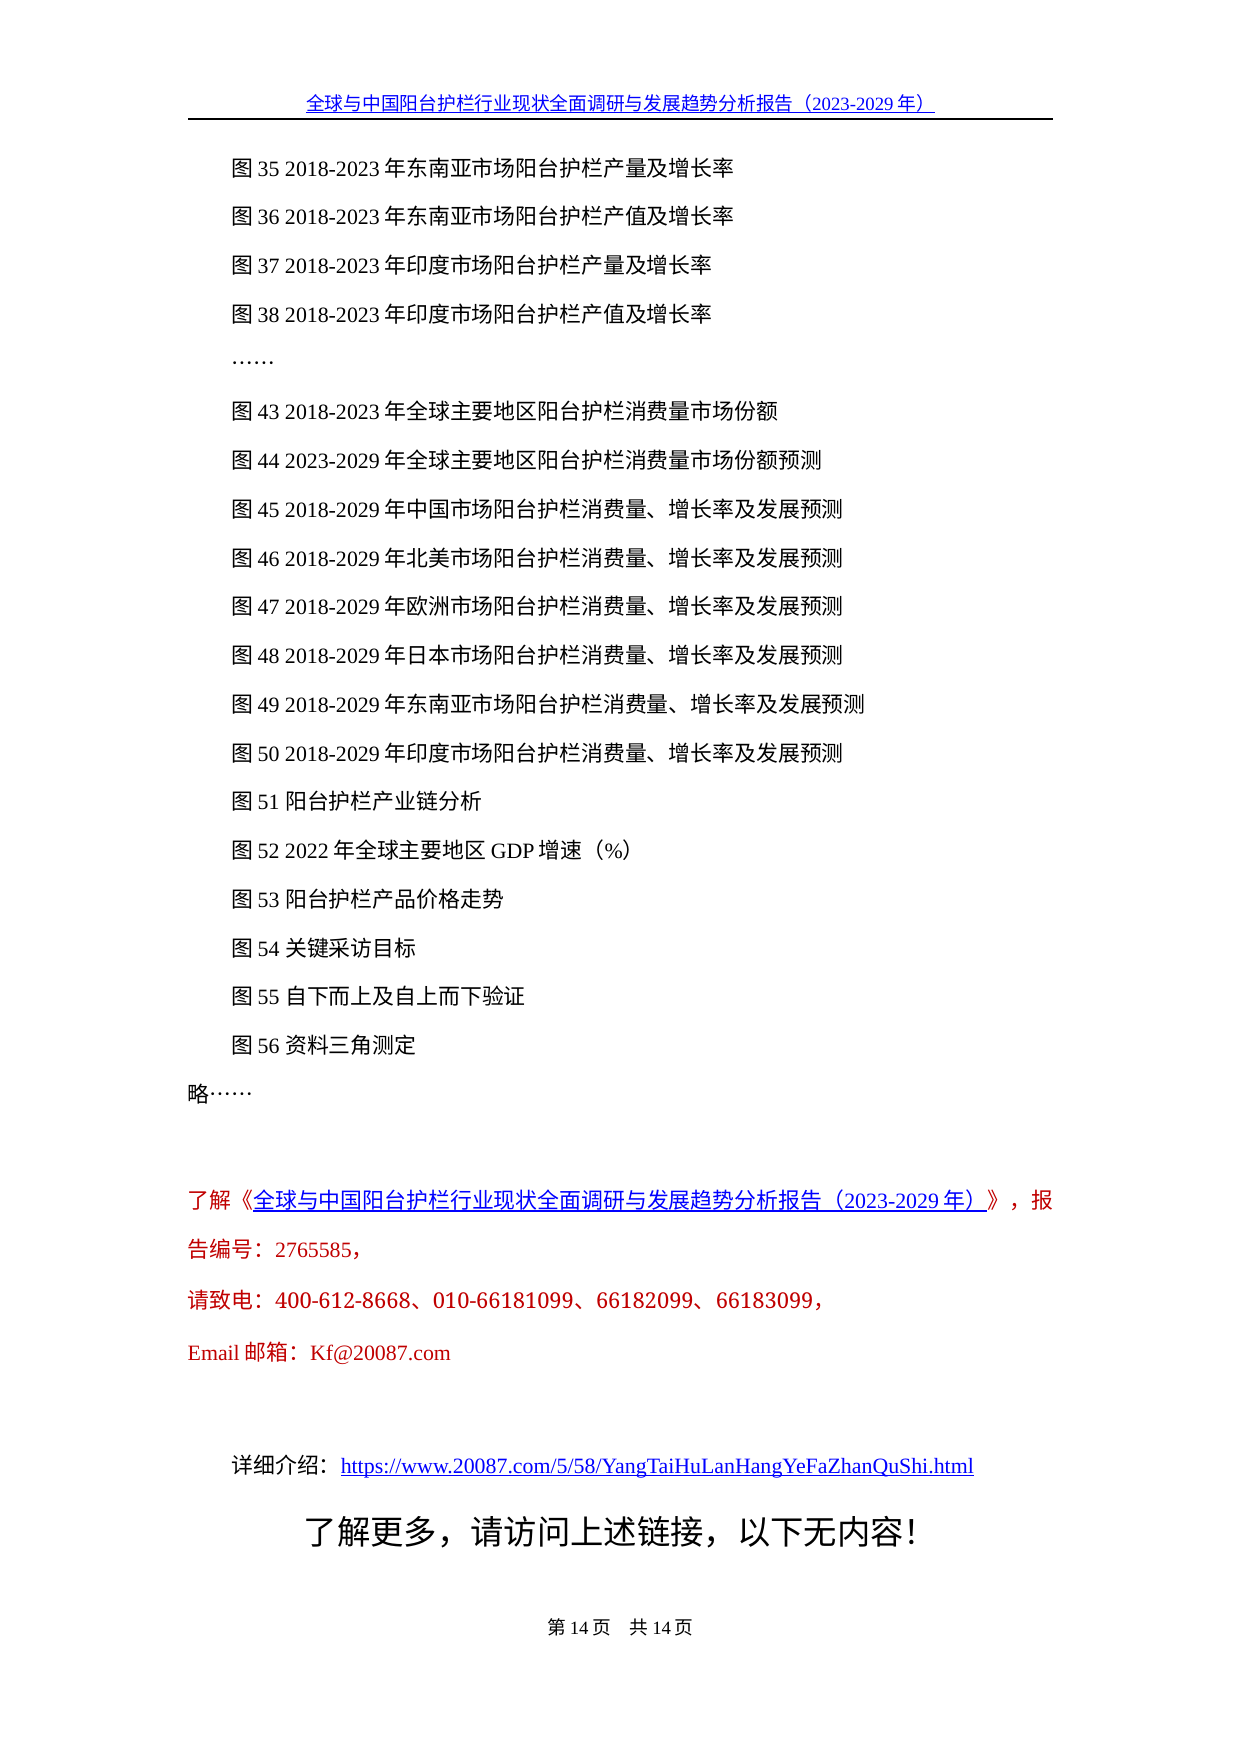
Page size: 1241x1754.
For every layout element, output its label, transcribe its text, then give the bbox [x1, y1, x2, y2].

text 详细介绍：https://www.20087.com/5/58/YangTaiHuLanHangYeFaZhanQuShi.html [187, 1448, 1053, 1480]
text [187, 150, 1053, 1109]
title 了解更多，请访问上述链接，以下无内容！ [187, 1498, 1053, 1563]
text Email邮箱：Kf@20087.com [187, 1335, 1053, 1367]
text 了解《全球与中国阳台护栏行业现状全面调研与发展趋势分析报告（2023-2029年）》，报告编号：2765585， [187, 1183, 1053, 1264]
text 请致电：400-612-8668、010-66181099、66182099、66183099， [187, 1283, 1053, 1316]
